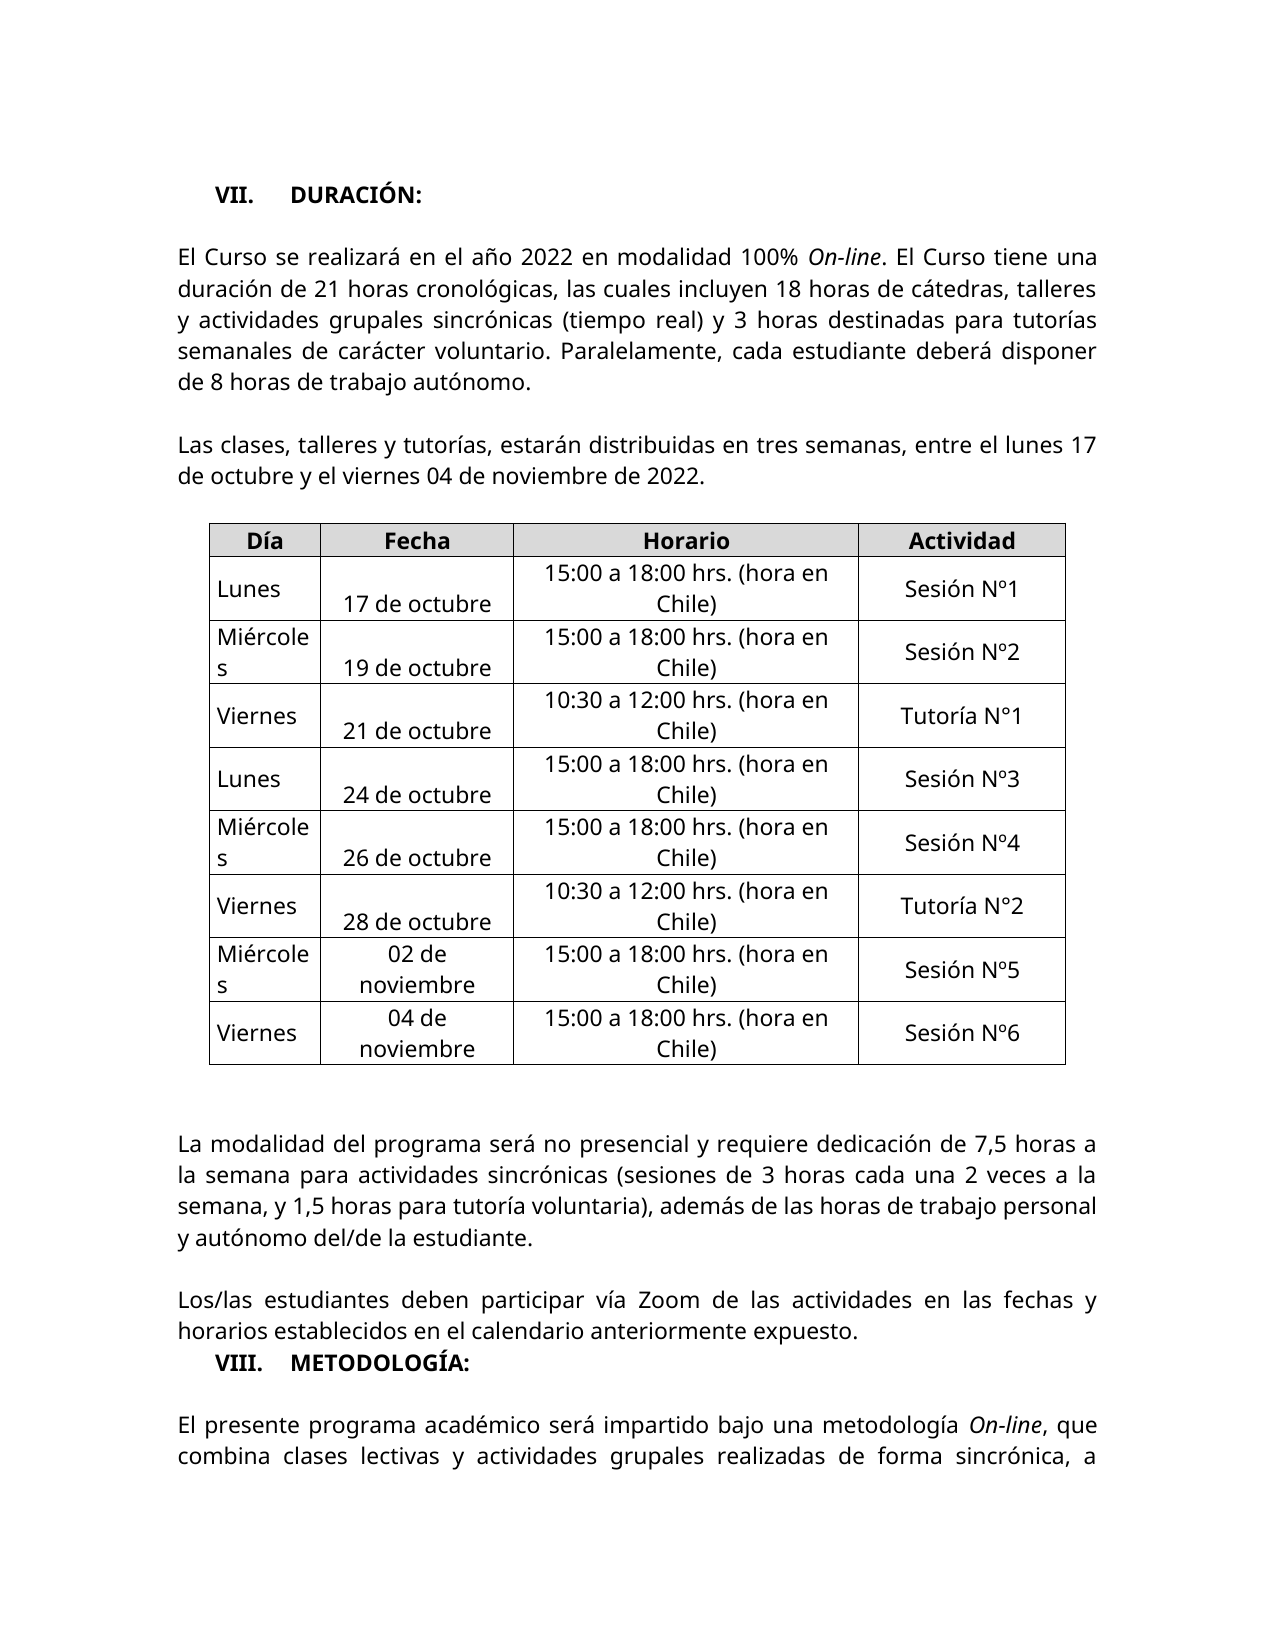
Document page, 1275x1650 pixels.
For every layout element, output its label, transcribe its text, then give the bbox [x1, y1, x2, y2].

table_header Fecha [321, 524, 513, 556]
table_cell Sesión Nº1 [859, 557, 1065, 619]
text Los/las estudiantes deben participar vía Zoom de las actividades en las fechas y horarios establecidos en el calendario anteriormente expuesto. [177, 1284, 1098, 1347]
text La modalidad del programa será no presencial y requiere dedicación de 7,5 horas a la semana para actividades sincrónicas (sesiones de 3 horas cada una 2 veces a la semana, y 1,5 horas para tutoría voluntaria), además de las horas de trabajo personal y autónomo del/de la estudiante. [177, 1128, 1098, 1253]
table_header Actividad [859, 524, 1065, 556]
table_cell Miércoles [210, 811, 320, 874]
table_cell 26 de octubre [321, 811, 513, 874]
table_cell Sesión Nº3 [859, 748, 1065, 810]
list METODOLOGÍA: [215, 1347, 1098, 1378]
list DURACIÓN: [215, 179, 1098, 210]
table_cell 15:00 a 18:00 hrs. (hora en Chile) [514, 938, 858, 1001]
table_cell 15:00 a 18:00 hrs. (hora en Chile) [514, 811, 858, 874]
table_cell Sesión Nº6 [859, 1002, 1065, 1064]
table_cell 10:30 a 12:00 hrs. (hora en Chile) [514, 684, 858, 747]
text Las clases, talleres y tutorías, estarán distribuidas en tres semanas, entre el lunes 17 de octubre y el viernes 04 de noviembre de 2022. [177, 429, 1098, 491]
table_cell Miércoles [210, 621, 320, 683]
table_cell Sesión Nº5 [859, 938, 1065, 1001]
table_cell 21 de octubre [321, 684, 513, 747]
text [177, 1409, 1098, 1472]
table_header Día [210, 524, 320, 556]
table_cell Tutoría N°1 [859, 684, 1065, 747]
table_cell 24 de octubre [321, 748, 513, 810]
table_cell Sesión Nº2 [859, 621, 1065, 683]
table_cell 15:00 a 18:00 hrs. (hora en Chile) [514, 748, 858, 810]
table_cell Sesión Nº4 [859, 811, 1065, 874]
table_cell Viernes [210, 875, 320, 937]
table_cell 17 de octubre [321, 557, 513, 619]
table_cell Tutoría N°2 [859, 875, 1065, 937]
table_cell Viernes [210, 684, 320, 747]
table_cell 15:00 a 18:00 hrs. (hora en Chile) [514, 621, 858, 683]
table_cell 04 de noviembre [321, 1002, 513, 1064]
table_cell 10:30 a 12:00 hrs. (hora en Chile) [514, 875, 858, 937]
table_header Horario [514, 524, 858, 556]
table_cell 15:00 a 18:00 hrs. (hora en Chile) [514, 1002, 858, 1064]
table_cell 19 de octubre [321, 621, 513, 683]
text El Curso se realizará en el año 2022 en modalidad 100% On-line. El Curso tiene una duración de 21 horas cronológicas, las cuales incluyen 18 horas de cátedras, talleres y actividades grupales sincrónicas (tiempo real) y 3 horas destinadas para tutorías semanales de carácter voluntario. Paralelamente, cada estudiante deberá disponer de 8 horas de trabajo autónomo. [177, 241, 1098, 398]
table_cell 28 de octubre [321, 875, 513, 937]
table_cell Lunes [210, 748, 320, 810]
table_cell 02 de noviembre [321, 938, 513, 1001]
table_cell Miércoles [210, 938, 320, 1001]
table_cell Lunes [210, 557, 320, 619]
table_cell Viernes [210, 1002, 320, 1064]
table_cell 15:00 a 18:00 hrs. (hora en Chile) [514, 557, 858, 619]
